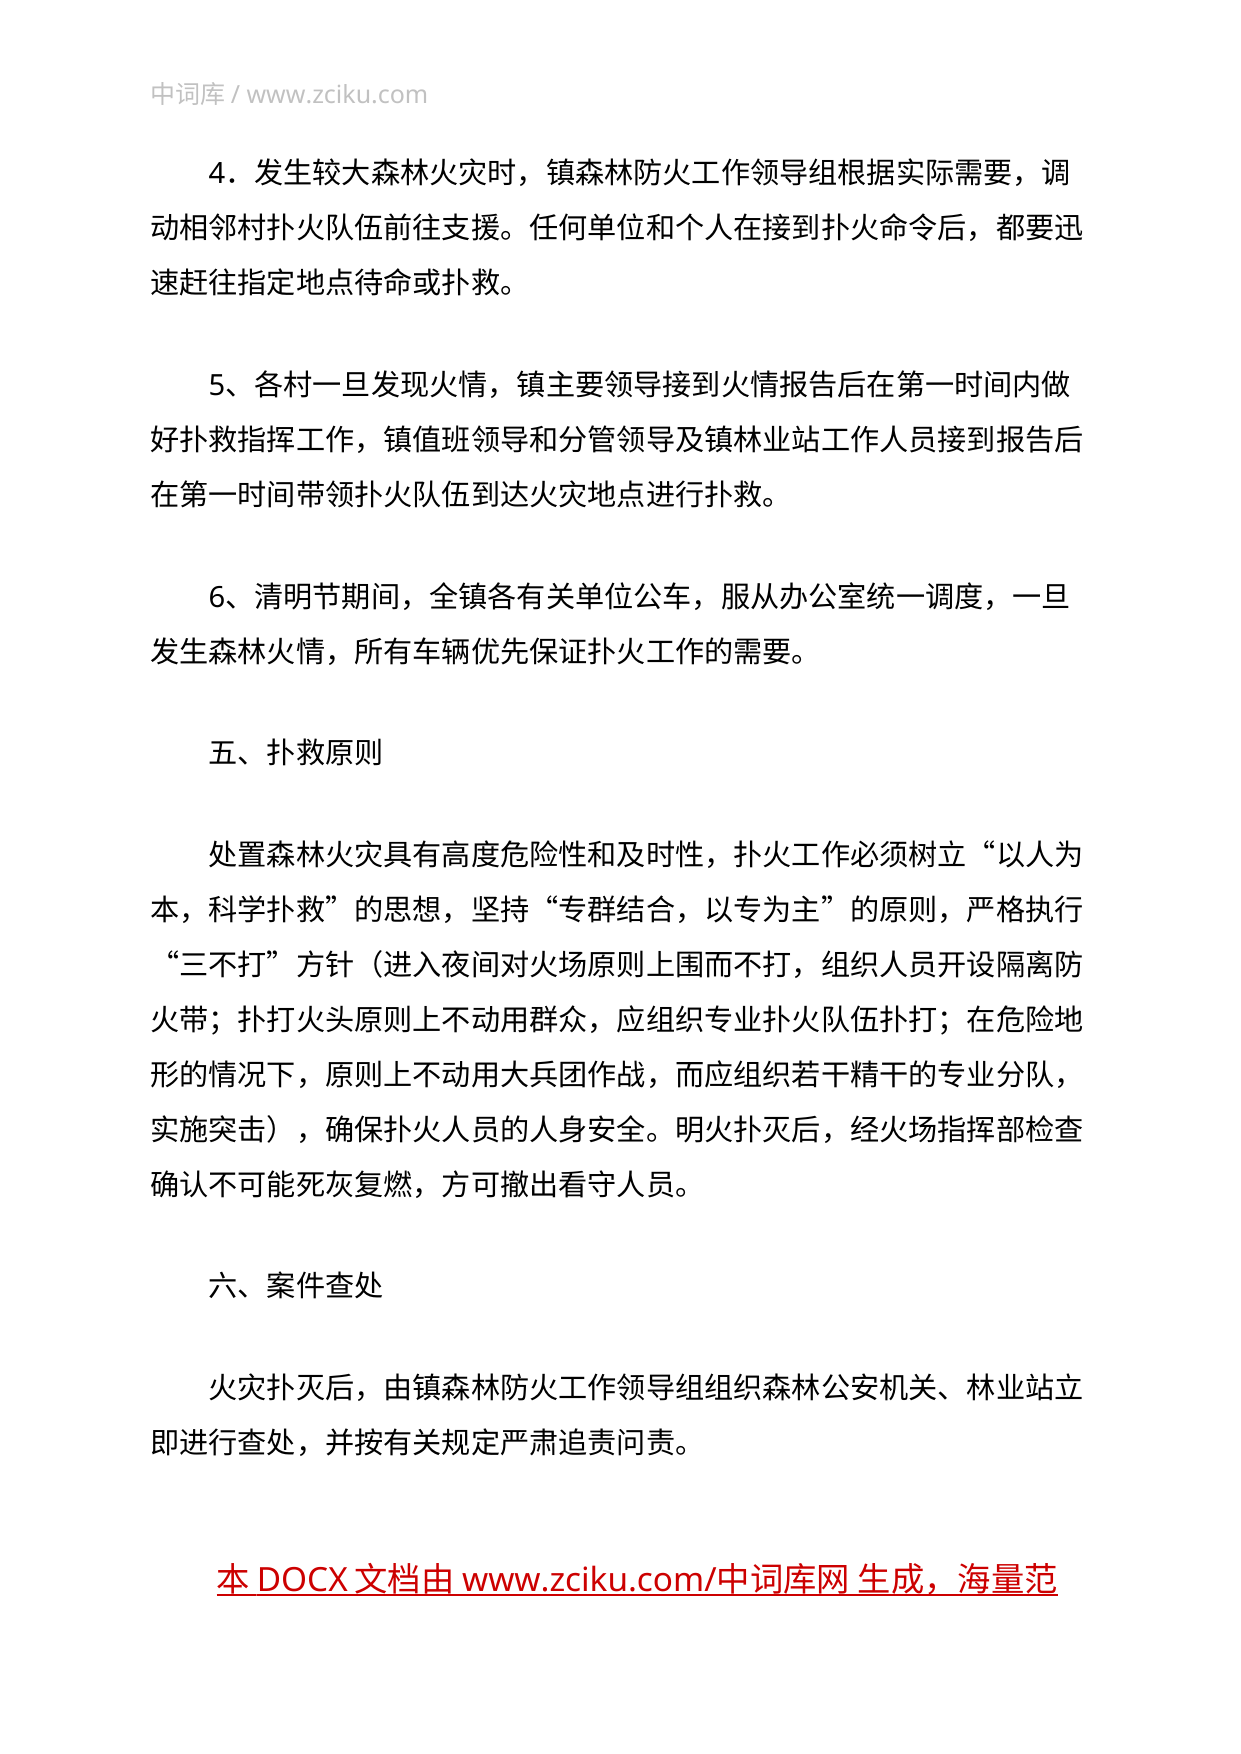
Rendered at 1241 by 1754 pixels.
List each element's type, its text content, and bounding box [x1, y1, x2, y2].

text 5、各村一旦发现火情，镇主要领导接到火情报告后在第一时间内做好扑救指挥工作，镇值班领导和分管领导及镇林业站工作人员接到报告后在第一时间带领扑火队伍到达火灾地点进行扑救。 [150, 362, 1090, 514]
text 五、扑救原则 [150, 730, 1090, 772]
text 6、清明节期间，全镇各有关单位公车，服从办公室统一调度，一旦发生森林火情，所有车辆优先保证扑火工作的需要。 [150, 573, 1090, 671]
text 六、案件查处 [150, 1263, 1090, 1305]
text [150, 1553, 1090, 1601]
text 处置森林火灾具有高度危险性和及时性，扑火工作必须树立“以人为本，科学扑救”的思想，坚持“专群结合，以专为主”的原则，严格执行“三不打”方针（进入夜间对火场原则上围而不打，组织人员开设隔离防火带；扑打火头原则上不动用群众，应组织专业扑火队伍扑打；在危险地形的情况下，原则上不动用大兵团作战，而应组织若干精干的专业分队，实施突击），确保扑火人员的人身安全。明火扑灭后，经火场指挥部检查确认不可能死灰复燃，方可撤出看守人员。 [150, 832, 1090, 1203]
text 4．发生较大森林火灾时，镇森林防火工作领导组根据实际需要，调动相邻村扑火队伍前往支援。任何单位和个人在接到扑火命令后，都要迅速赶往指定地点待命或扑救。 [150, 150, 1090, 302]
text 火灾扑灭后，由镇森林防火工作领导组组织森林公安机关、林业站立即进行查处，并按有关规定严肃追责问责。 [150, 1365, 1090, 1462]
